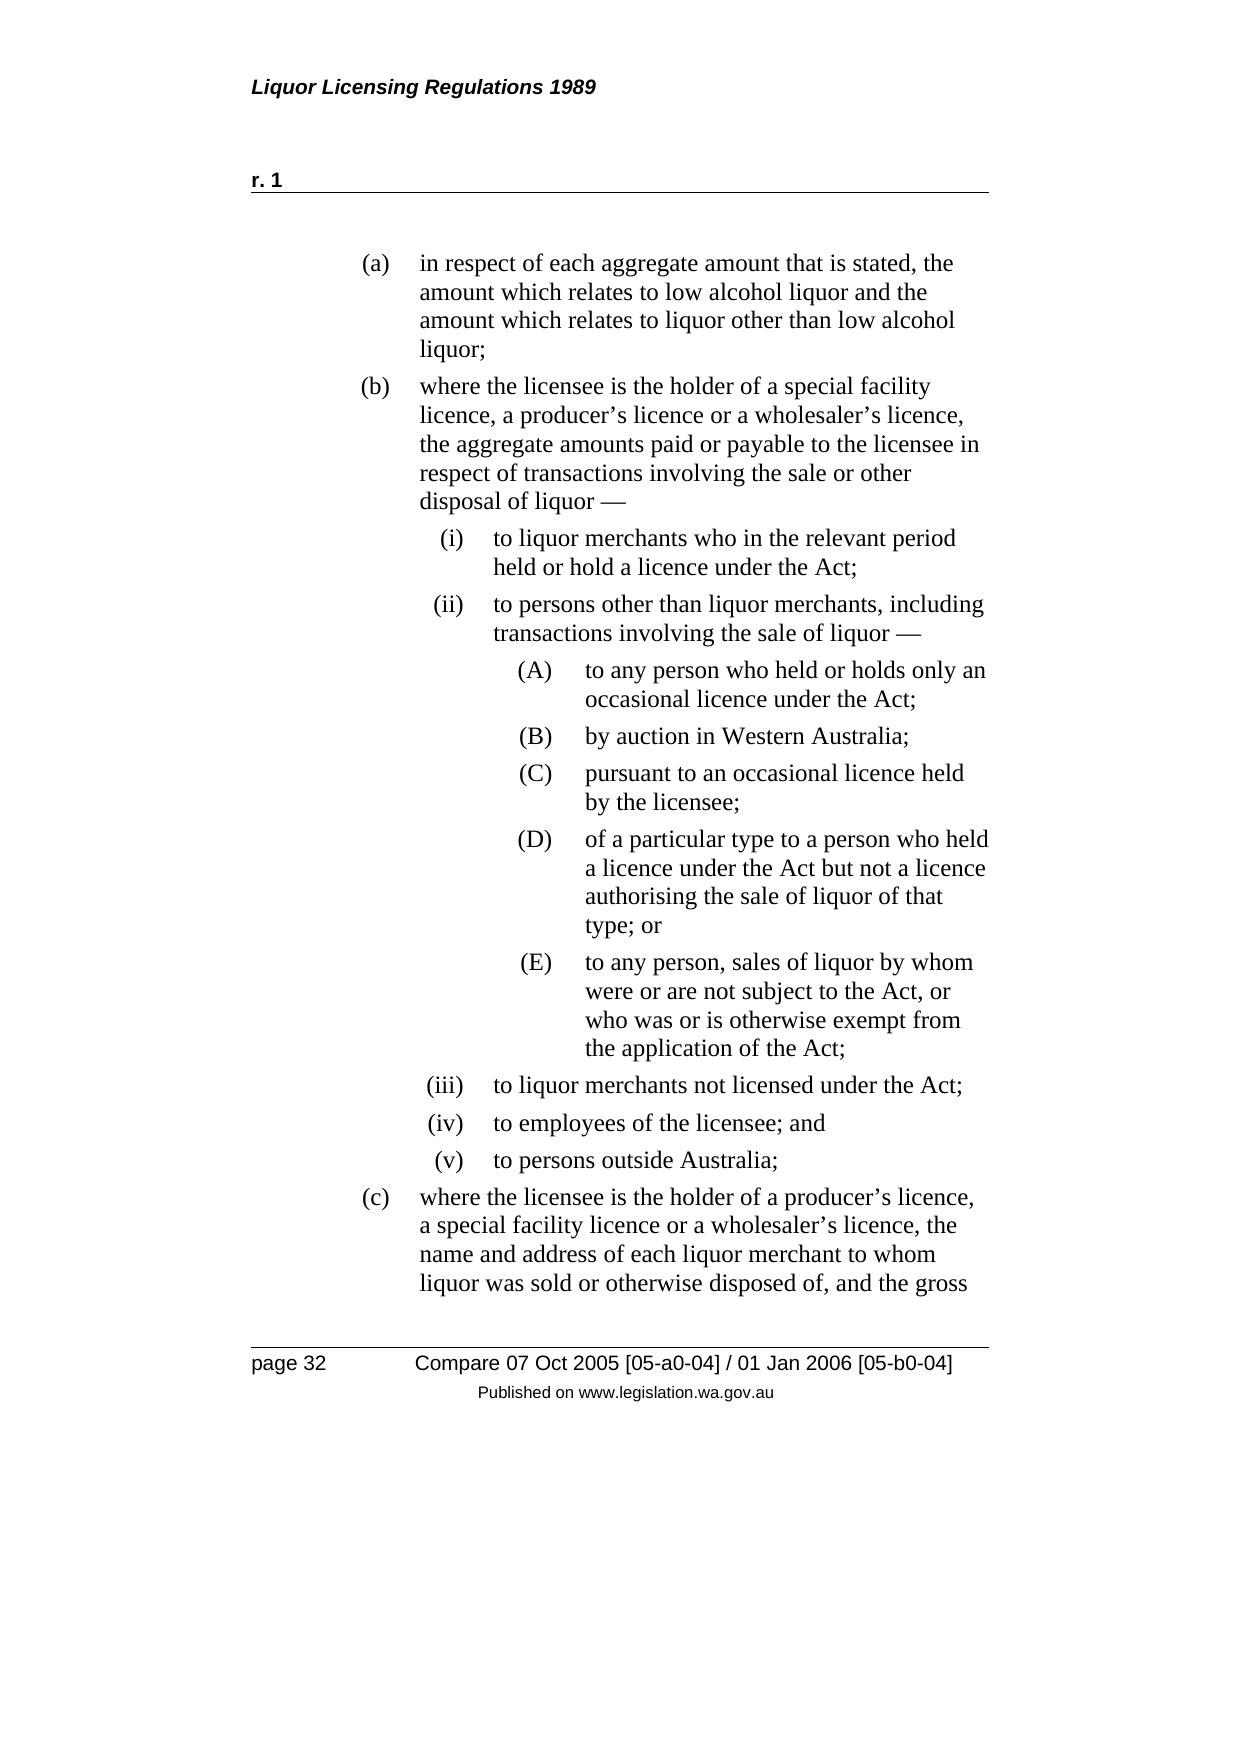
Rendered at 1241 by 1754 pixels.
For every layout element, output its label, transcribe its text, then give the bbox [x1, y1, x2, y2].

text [251, 1182, 989, 1297]
text (v) to persons outside Australia; [251, 1145, 989, 1173]
text (A) to any person who held or holds only an occasional licence under the Act; [251, 655, 989, 713]
text (a) in respect of each aggregate amount that is stated, the amount which relates to low alcohol liquor and the amount which relates to liquor other than low alcohol liquor; [251, 248, 989, 363]
text (b) where the licensee is the holder of a special facility licence, a producer’s licence or a wholesaler’s licence, the aggregate amounts paid or payable to the licensee in respect of transactions involving the sale or other disposal of liquor — [251, 371, 989, 515]
text (D) of a particular type to a person who held a licence under the Act but not a licence authorising the sale of liquor of that type; or [251, 824, 989, 939]
text (C) pursuant to an occasional licence held by the licensee; [251, 758, 989, 816]
text (iii) to liquor merchants not licensed under the Act; [251, 1071, 989, 1099]
text (E) to any person, sales of liquor by whom were or are not subject to the Act, or who was or is otherwise exempt from the application of the Act; [251, 947, 989, 1062]
text (ii) to persons other than liquor merchants, including transactions involving the sale of liquor — [251, 589, 989, 647]
text (iv) to employees of the licensee; and [251, 1108, 989, 1136]
text (B) by auction in Western Australia; [251, 721, 989, 750]
text (i) to liquor merchants who in the relevant period held or hold a licence under the Act; [251, 523, 989, 581]
